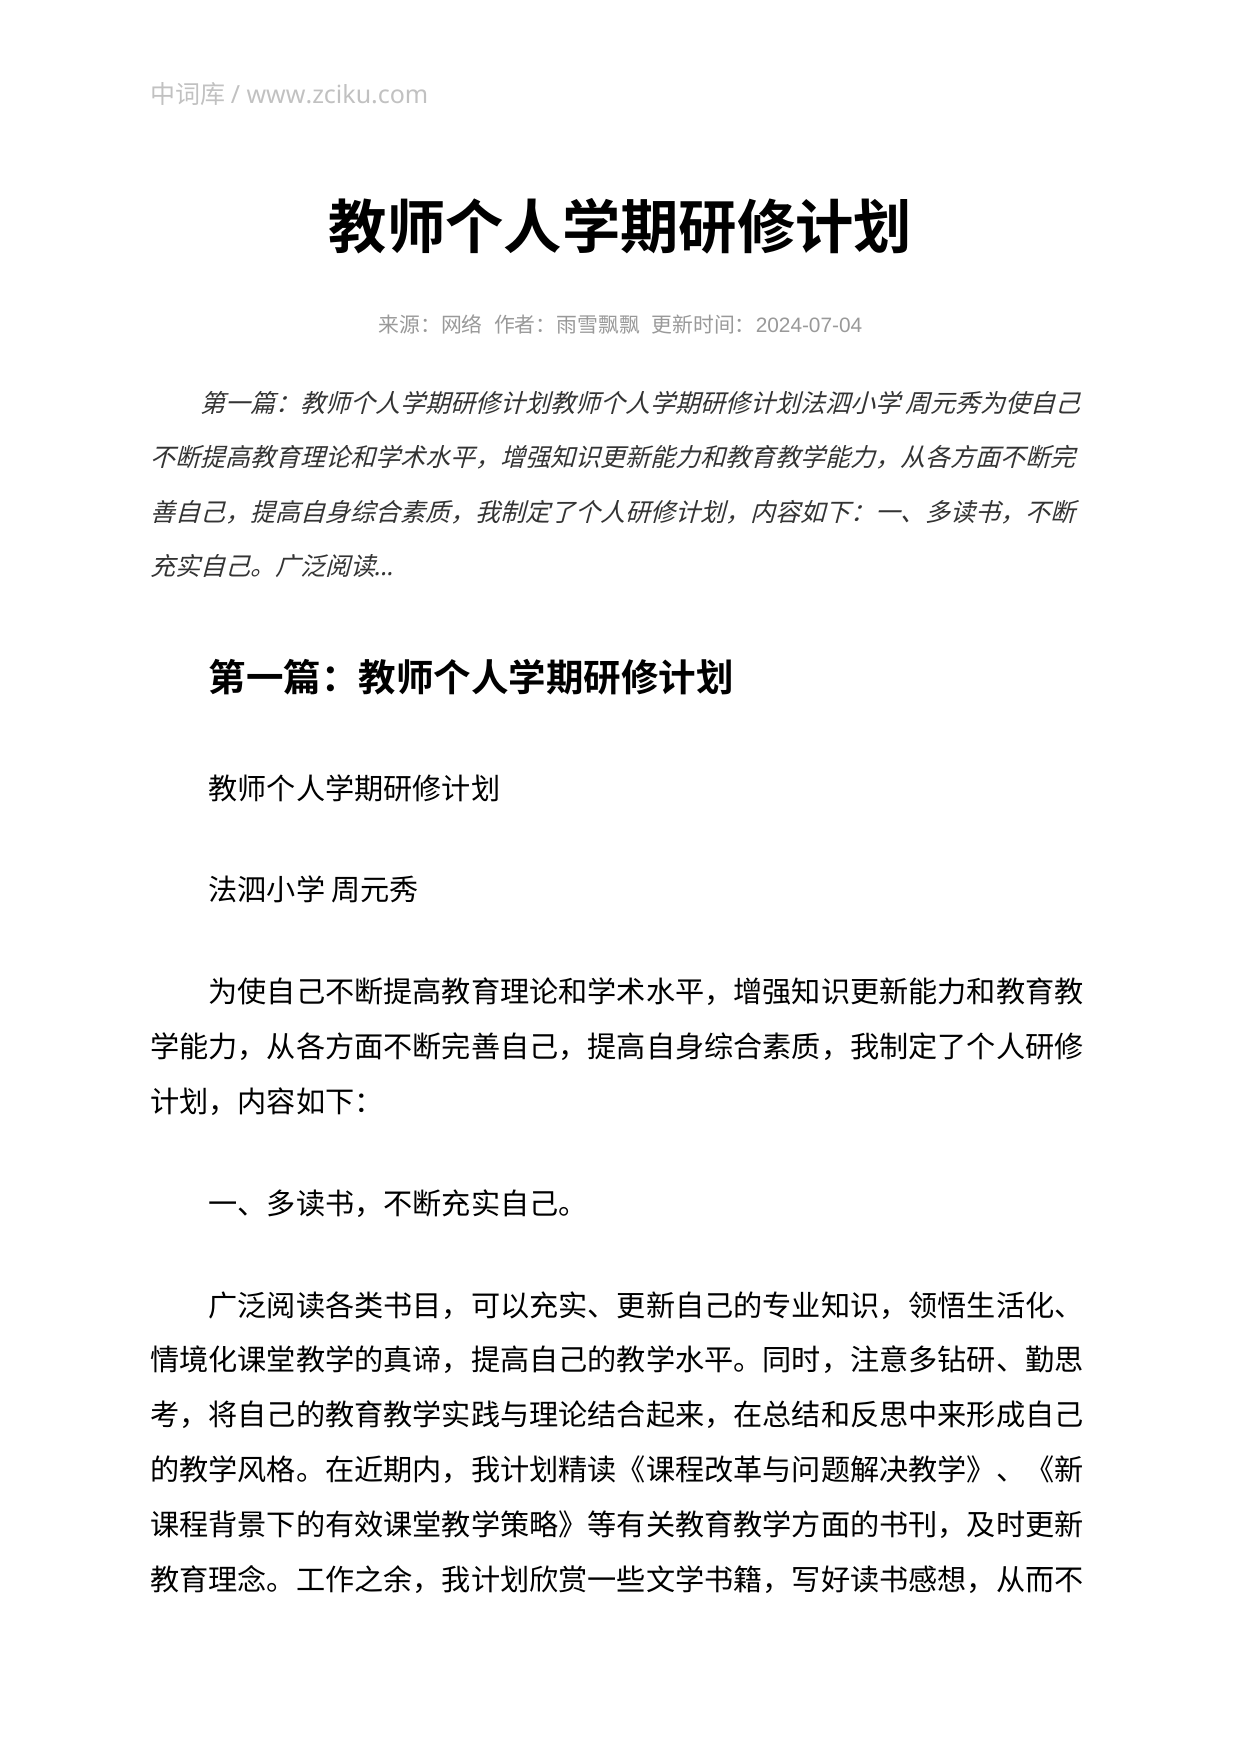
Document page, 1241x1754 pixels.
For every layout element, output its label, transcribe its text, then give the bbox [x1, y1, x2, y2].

text 第一篇：教师个人学期研修计划 [150, 648, 1090, 702]
text 法泗小学 周元秀 [150, 867, 1090, 909]
text 教师个人学期研修计划 [150, 765, 1090, 807]
text 第一篇：教师个人学期研修计划教师个人学期研修计划法泗小学 周元秀为使自己不断提高教育理论和学术水平，增强知识更新能力和教育教学能力，从各方面不断完善自己，提高自身综合素质，我制定了个人研修计划，内容如下：一、多读书，不断充实自己。广泛阅读... [150, 383, 1090, 583]
text 一、多读书，不断充实自己。 [150, 1180, 1090, 1223]
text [150, 1282, 1090, 1599]
subtitle 教师个人学期研修计划 [150, 181, 1090, 266]
text 来源：网络 作者：雨雪飘飘 更新时间：2024-07-04 [150, 313, 1090, 337]
text 为使自己不断提高教育理论和学术水平，增强知识更新能力和教育教学能力，从各方面不断完善自己，提高自身综合素质，我制定了个人研修计划，内容如下： [150, 969, 1090, 1121]
